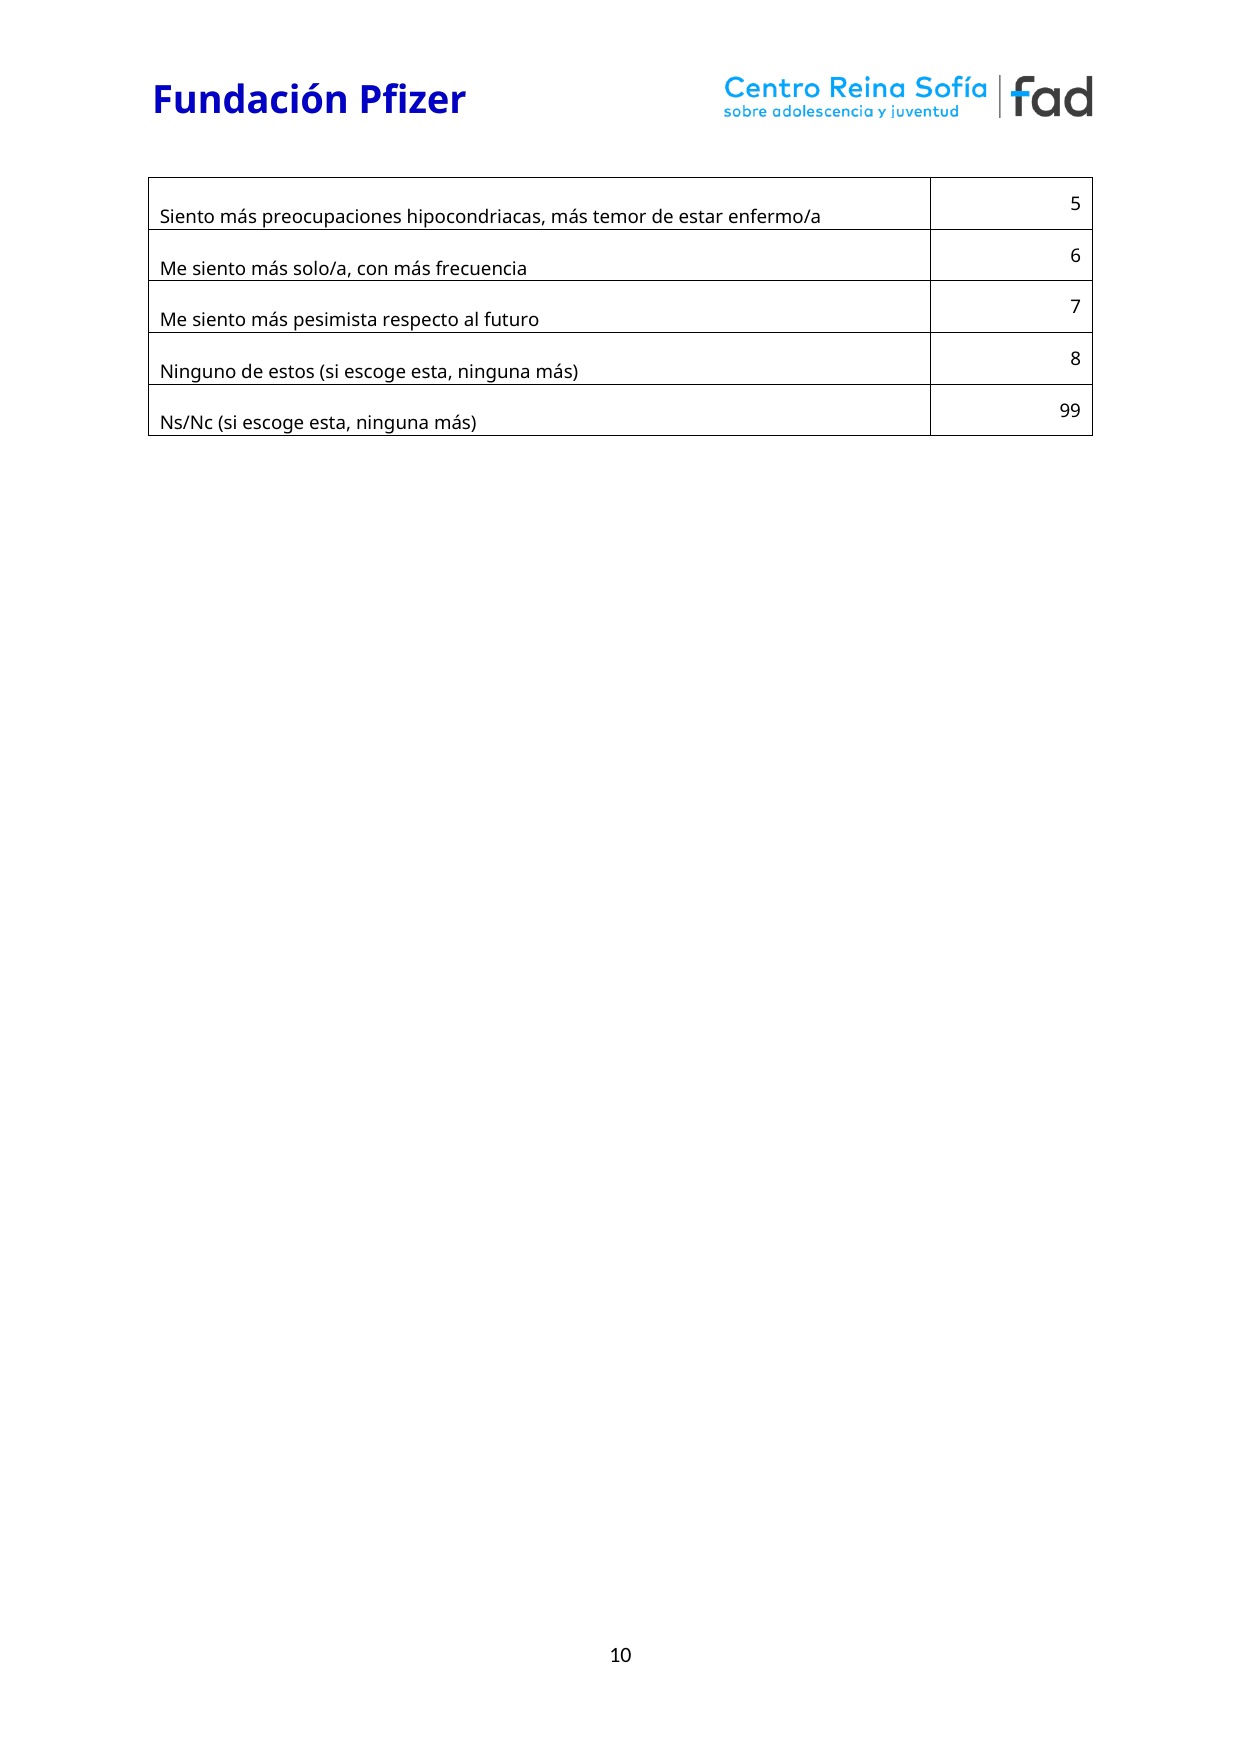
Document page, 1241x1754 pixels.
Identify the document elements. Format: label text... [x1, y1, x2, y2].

table_cell 6 [931, 230, 1092, 280]
picture [152, 73, 468, 119]
table_cell Me siento más solo/a, con más frecuencia [149, 230, 930, 280]
table_cell 7 [931, 281, 1092, 332]
table_cell 5 [931, 178, 1092, 229]
table_cell Siento más preocupaciones hipocondriacas, más temor de estar enfermo/a [149, 178, 930, 229]
table_cell 8 [931, 333, 1092, 383]
table_cell 99 [931, 385, 1092, 435]
picture [723, 75, 1093, 118]
table_cell Ns/Nc (si escoge esta, ninguna más) [149, 385, 930, 435]
table_cell Me siento más pesimista respecto al futuro [149, 281, 930, 332]
table_cell Ninguno de estos (si escoge esta, ninguna más) [149, 333, 930, 383]
